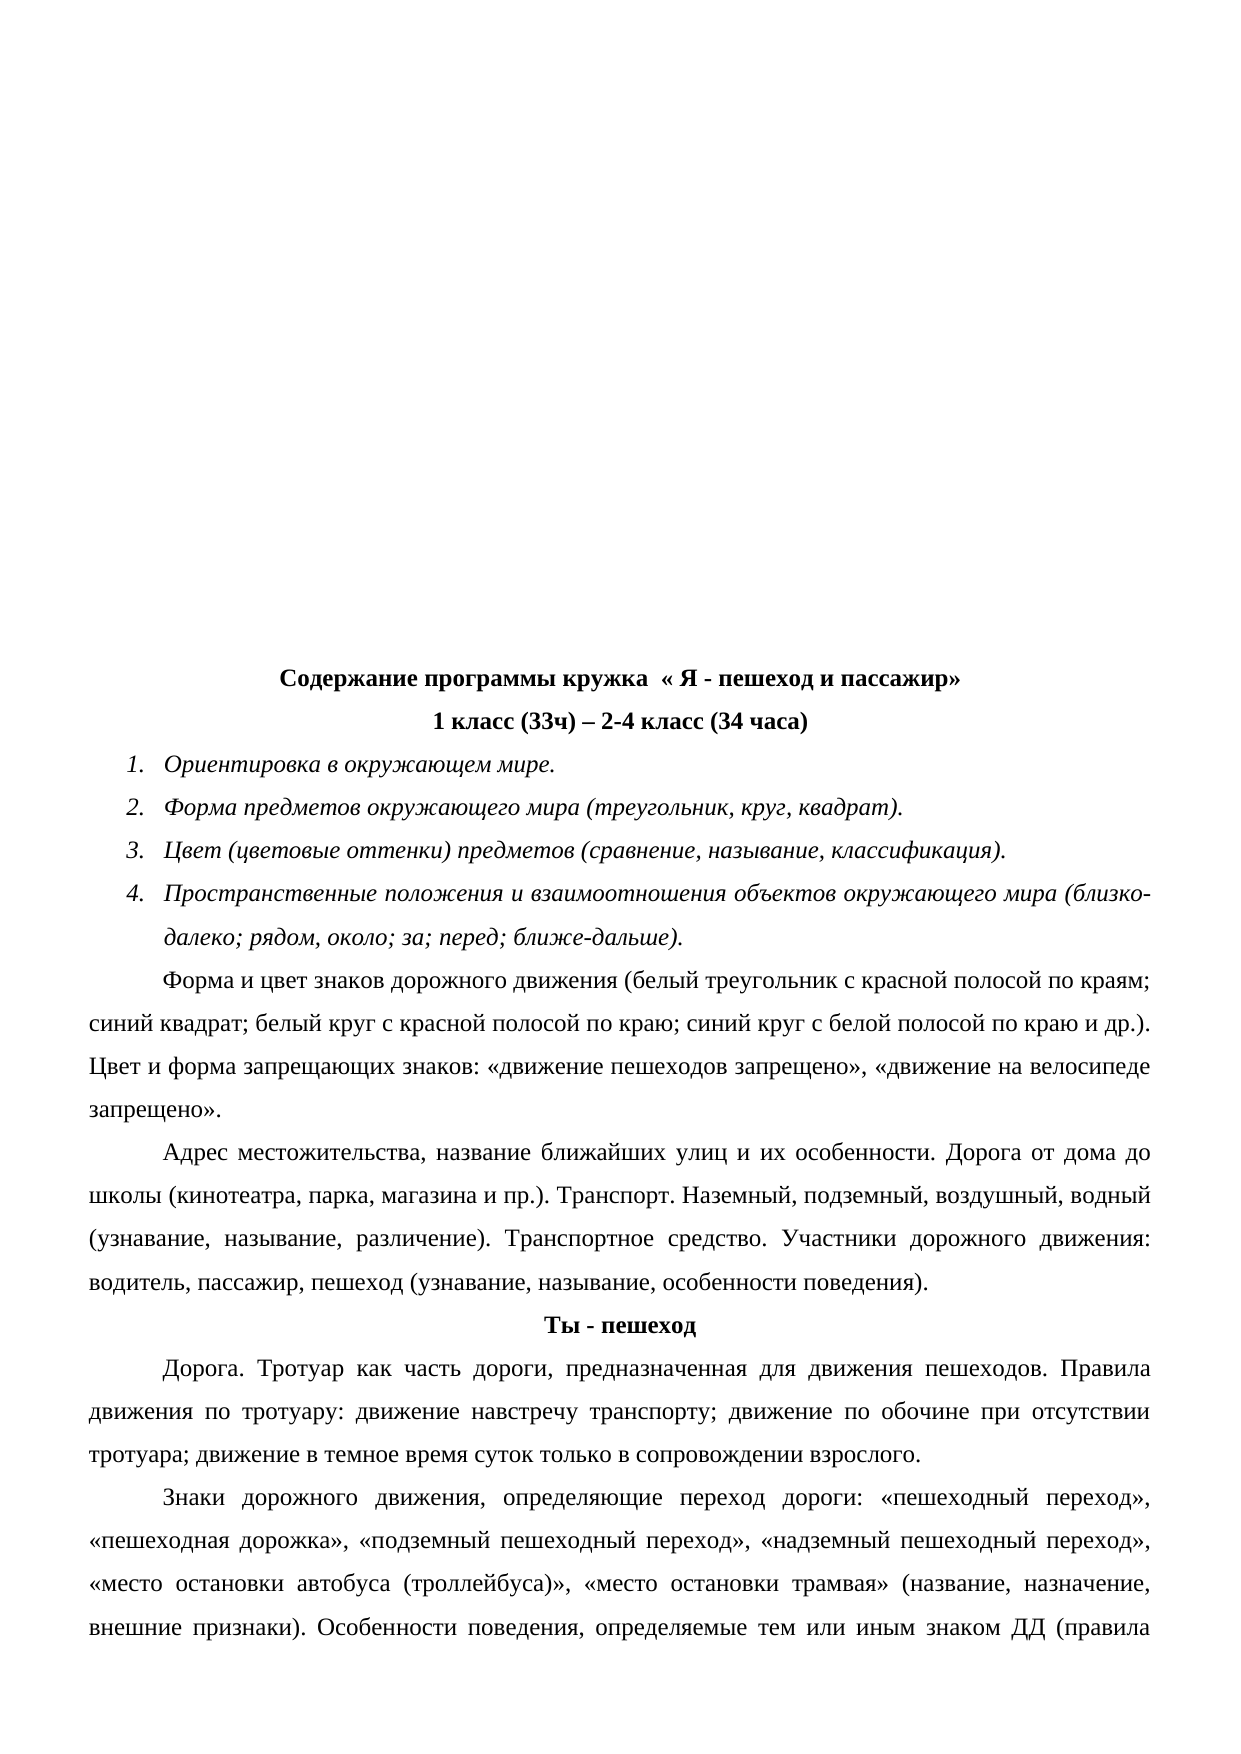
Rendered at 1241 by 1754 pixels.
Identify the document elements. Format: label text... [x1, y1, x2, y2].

text Форма и цвет знаков дорожного движения (белый треугольник с красной полосой по краям; синий квадрат; белый круг с красной полосой по краю; синий круг с белой полосой по краю и др.). Цвет и форма запрещающих знаков: «движение пешеходов запрещено», «движение на велосипеде запрещено». [89, 965, 1152, 1123]
text 1 класс (33ч) – 2-4 класс (34 часа) [89, 706, 1152, 735]
list Ориентировка в окружающем мире. [126, 749, 1152, 778]
text Содержание программы кружка « Я - пешеход и пассажир» [89, 663, 1152, 692]
text Адрес местожительства, название ближайших улиц и их особенности. Дорога от дома до школы (кинотеатра, парка, магазина и пр.). Транспорт. Наземный, подземный, воздушный, водный (узнавание, называние, различение). Транспортное средство. Участники дорожного движения: водитель, пассажир, пешеход (узнавание, называние, особенности поведения). [89, 1137, 1152, 1295]
list Цвет (цветовые оттенки) предметов (сравнение, называние, классификация). [126, 835, 1152, 864]
text Дорога. Тротуар как часть дороги, предназначенная для движения пешеходов. Правила движения по тротуару: движение навстречу транспорту; движение по обочине при отсутствии тротуара; движение в темное время суток только в сопровождении взрослого. [89, 1353, 1152, 1468]
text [89, 1482, 1152, 1640]
text Ты - пешеход [89, 1310, 1152, 1338]
list Пространственные положения и взаимоотношения объектов окружающего мира (близко-далеко; рядом, около; за; перед; ближе-дальше). [126, 878, 1152, 950]
list Форма предметов окружающего мира (треугольник, круг, квадрат). [126, 792, 1152, 821]
